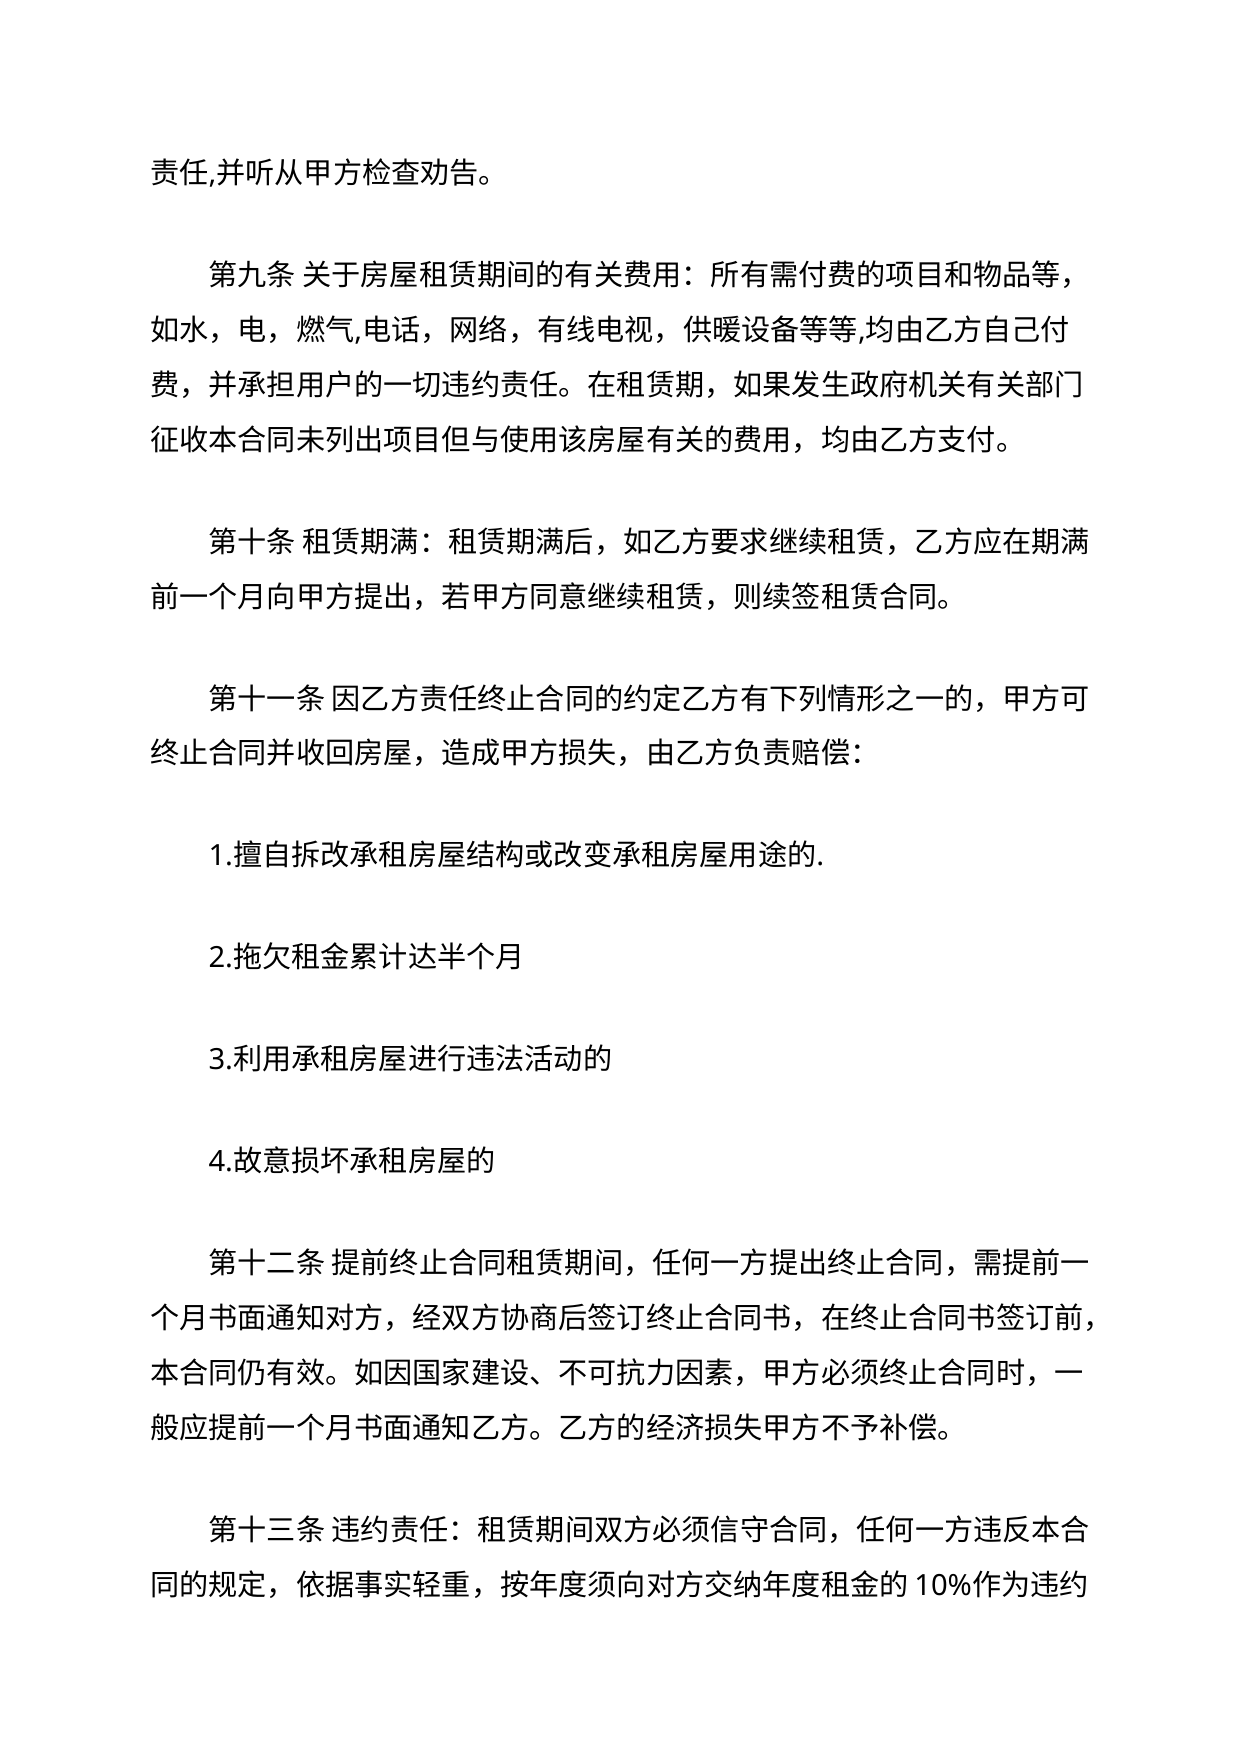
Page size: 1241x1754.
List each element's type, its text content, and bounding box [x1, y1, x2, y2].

text 第十二条 提前终止合同租赁期间，任何一方提出终止合同，需提前一个月书面通知对方，经双方协商后签订终止合同书，在终止合同书签订前，本合同仍有效。如因国家建设、不可抗力因素，甲方必须终止合同时，一般应提前一个月书面通知乙方。乙方的经济损失甲方不予补偿。 [150, 1240, 1090, 1447]
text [150, 1506, 1090, 1603]
text 2.拖欠租金累计达半个月 [150, 934, 1090, 976]
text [150, 150, 1090, 192]
text 4.故意损坏承租房屋的 [150, 1138, 1090, 1180]
text 第九条 关于房屋租赁期间的有关费用：所有需付费的项目和物品等，如水，电，燃气,电话，网络，有线电视，供暖设备等等,均由乙方自己付费，并承担用户的一切违约责任。在租赁期，如果发生政府机关有关部门征收本合同未列出项目但与使用该房屋有关的费用，均由乙方支付。 [150, 252, 1090, 459]
text 第十一条 因乙方责任终止合同的约定乙方有下列情形之一的，甲方可终止合同并收回房屋，造成甲方损失，由乙方负责赔偿： [150, 675, 1090, 772]
text 第十条 租赁期满：租赁期满后，如乙方要求继续租赁，乙方应在期满前一个月向甲方提出，若甲方同意继续租赁，则续签租赁合同。 [150, 518, 1090, 616]
text 1.擅自拆改承租房屋结构或改变承租房屋用途的. [150, 832, 1090, 874]
text 3.利用承租房屋进行违法活动的 [150, 1036, 1090, 1078]
